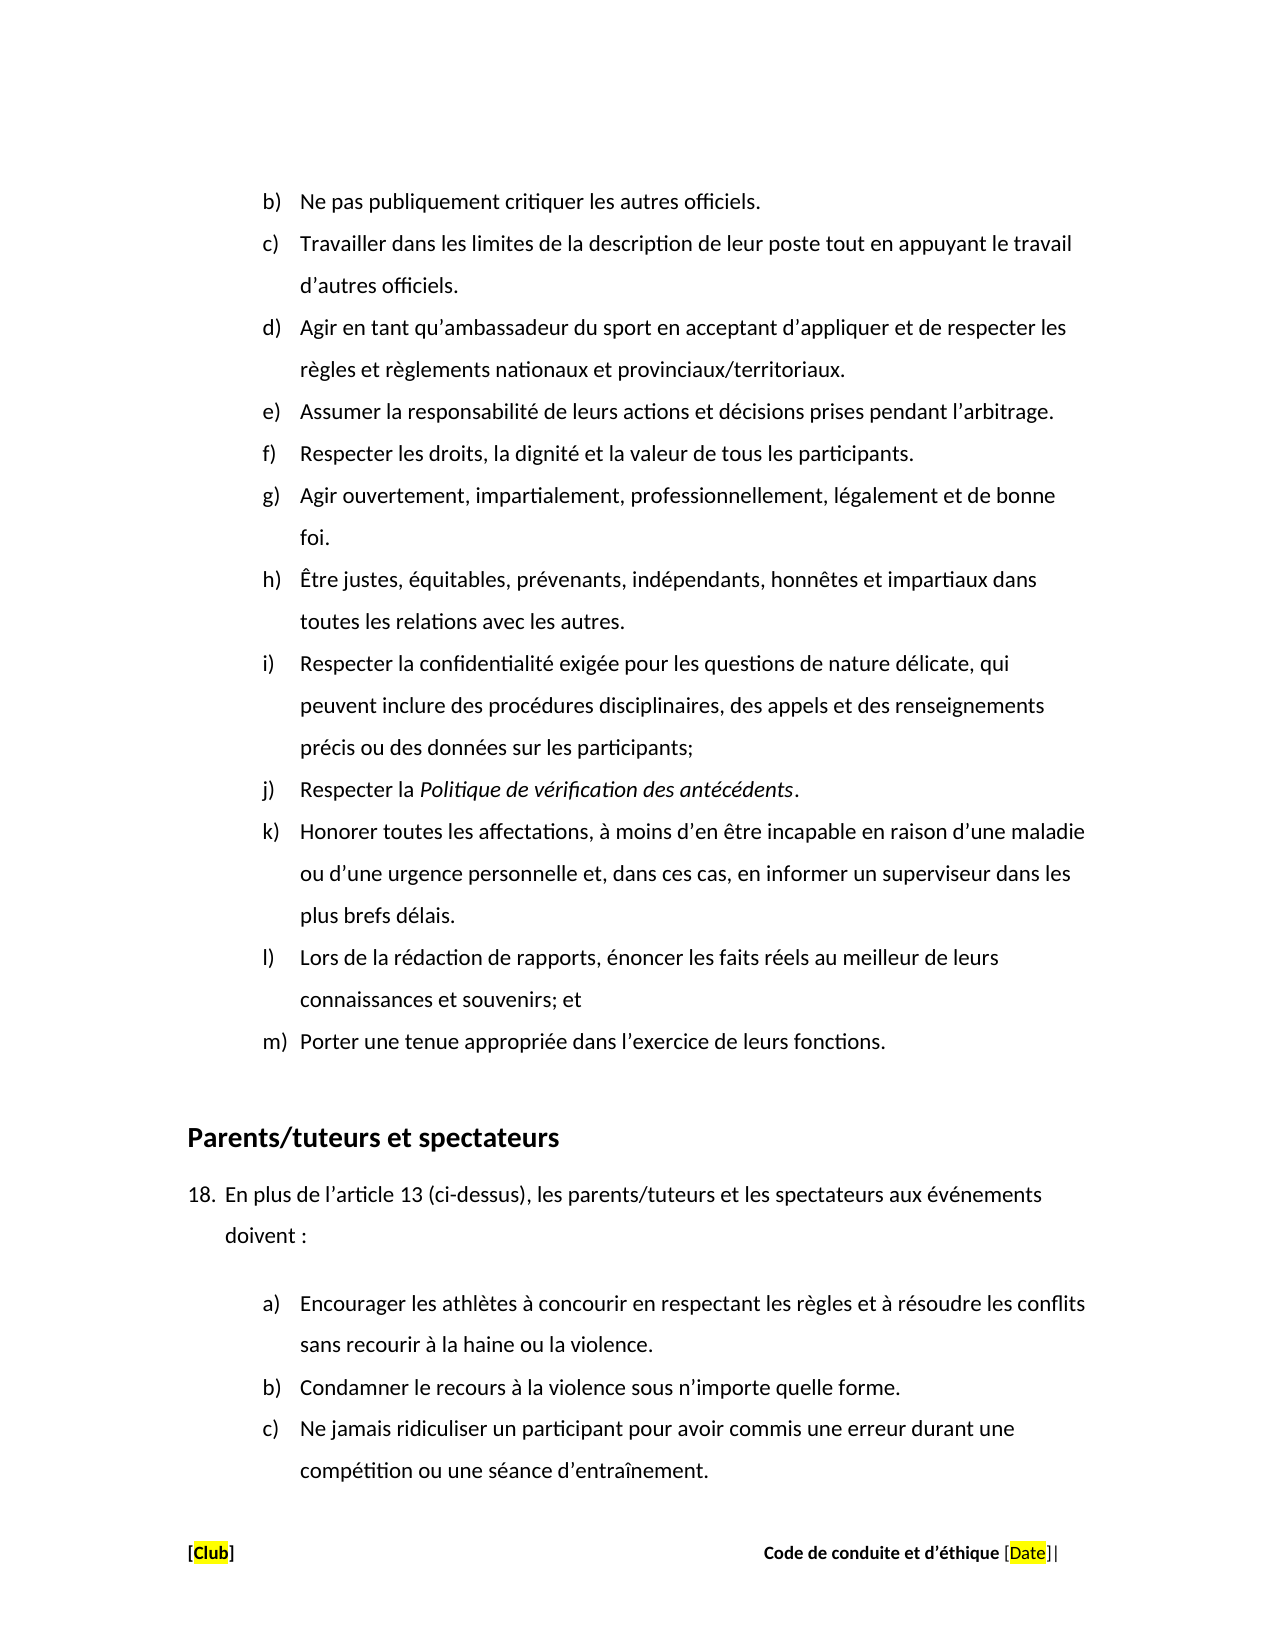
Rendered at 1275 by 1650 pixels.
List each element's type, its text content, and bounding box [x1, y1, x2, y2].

list Être justes, équitables, prévenants, indépendants, honnêtes et impartiaux dans toutes les relations avec les autres. [262, 565, 1087, 635]
list Respecter la confidentialité exigée pour les questions de nature délicate, qui peuvent inclure des procédures disciplinaires, des appels et des renseignements précis ou des données sur les participants; [262, 649, 1087, 761]
list Agir ouvertement, impartialement, professionnellement, légalement et de bonne foi. [262, 481, 1087, 551]
subtitle Parents/tuteurs et spectateurs [187, 1119, 1087, 1155]
list Assumer la responsabilité de leurs actions et décisions prises pendant l’arbitrage. [262, 397, 1087, 425]
list Ne jamais ridiculiser un participant pour avoir commis une erreur durant une compétition ou une séance d’entraînement. [262, 1414, 1087, 1484]
list En plus de l’article 13 (ci-dessus), les parents/tuteurs et les spectateurs aux événements doivent : [187, 1180, 1087, 1250]
list Agir en tant qu’ambassadeur du sport en acceptant d’appliquer et de respecter les règles et règlements nationaux et provinciaux/territoriaux. [262, 313, 1087, 383]
list Encourager les athlètes à concourir en respectant les règles et à résoudre les conflits sans recourir à la haine ou la violence. [262, 1289, 1087, 1359]
list Porter une tenue appropriée dans l’exercice de leurs fonctions. [262, 1027, 1087, 1055]
list Travailler dans les limites de la description de leur poste tout en appuyant le travail d’autres officiels. [262, 229, 1087, 299]
list Respecter la Politique de vérification des antécédents. [262, 775, 1087, 803]
list Lors de la rédaction de rapports, énoncer les faits réels au meilleur de leurs connaissances et souvenirs; et [262, 943, 1087, 1013]
list Condamner le recours à la violence sous n’importe quelle forme. [262, 1373, 1087, 1401]
list Honorer toutes les affectations, à moins d’en être incapable en raison d’une maladie ou d’une urgence personnelle et, dans ces cas, en informer un superviseur dans les plus brefs délais. [262, 817, 1087, 929]
list Ne pas publiquement critiquer les autres officiels. [262, 187, 1087, 216]
list Respecter les droits, la dignité et la valeur de tous les participants. [262, 439, 1087, 467]
